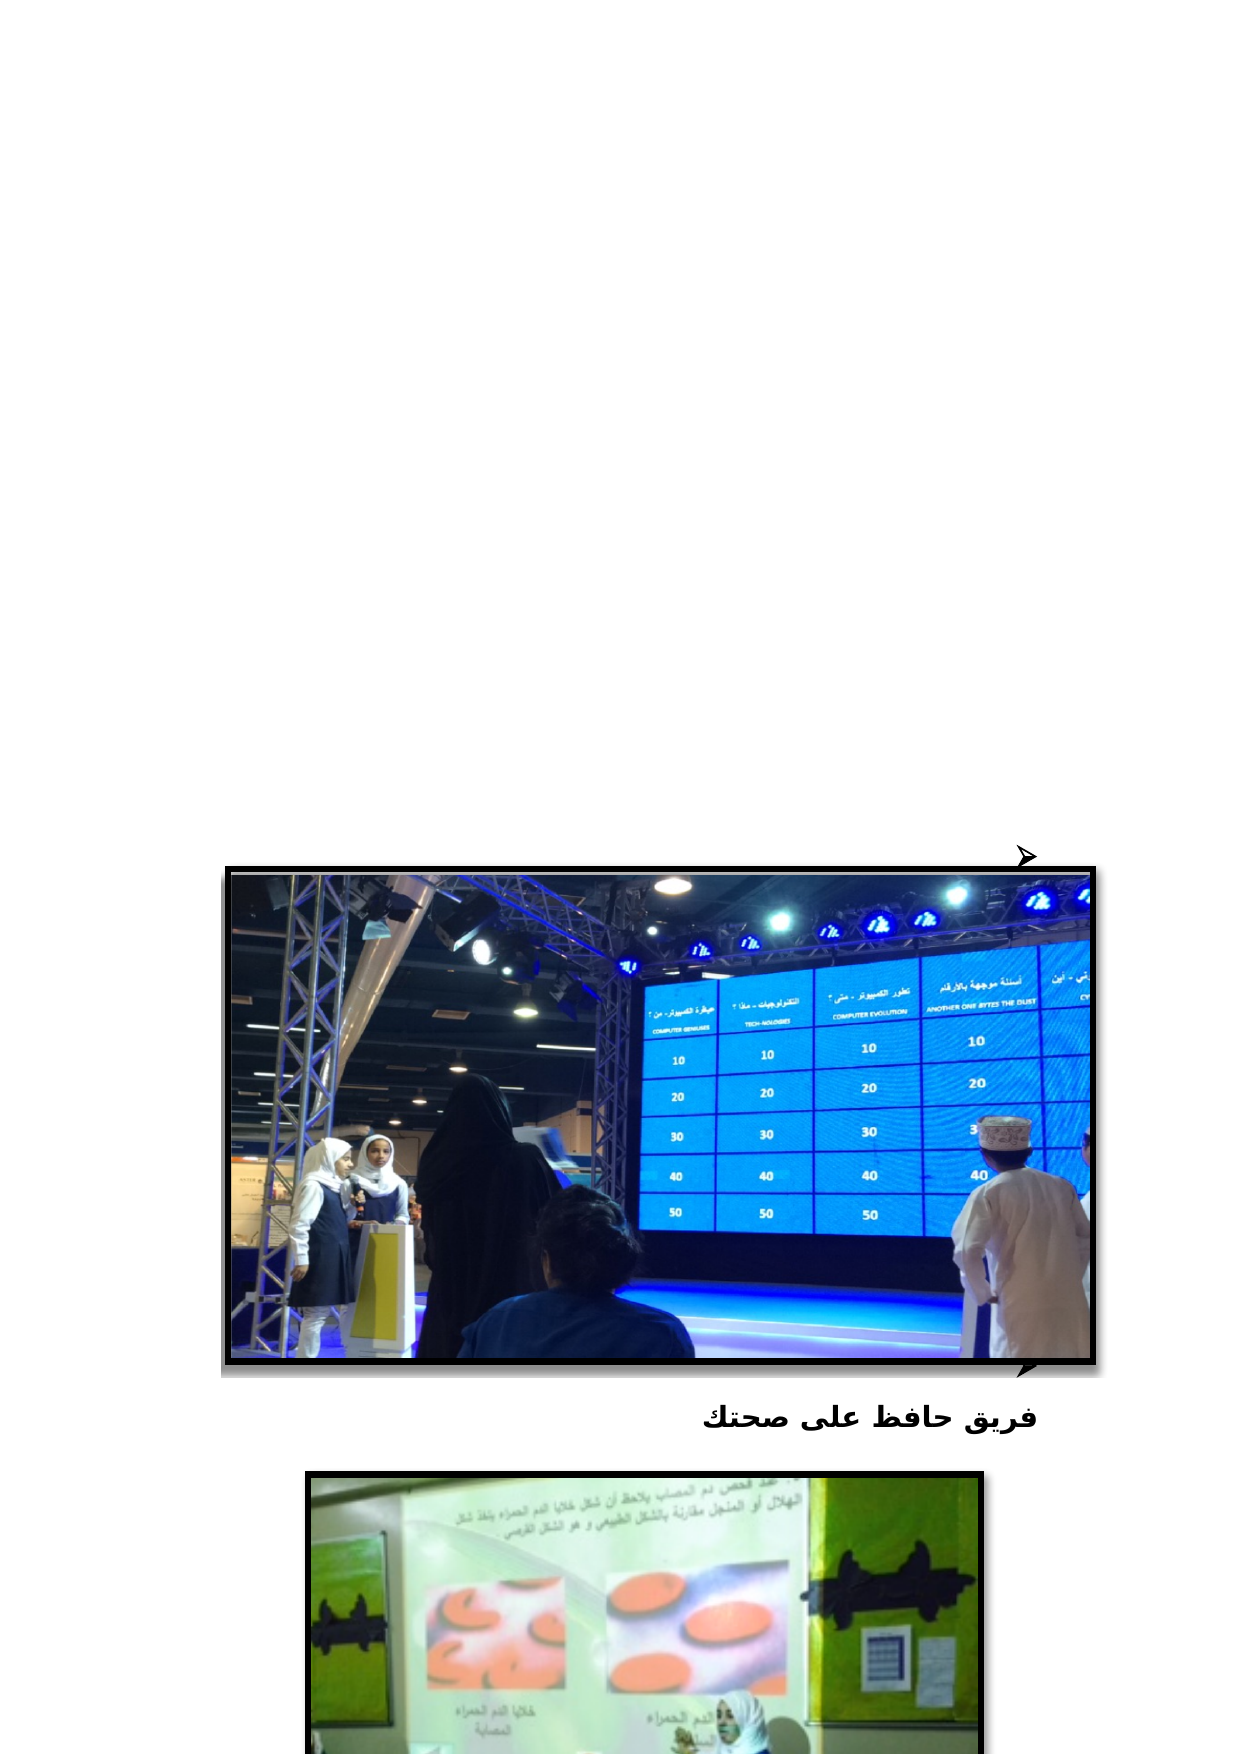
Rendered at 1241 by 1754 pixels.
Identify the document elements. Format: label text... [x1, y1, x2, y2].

picture [231, 875, 1090, 1358]
picture [311, 1478, 978, 1754]
